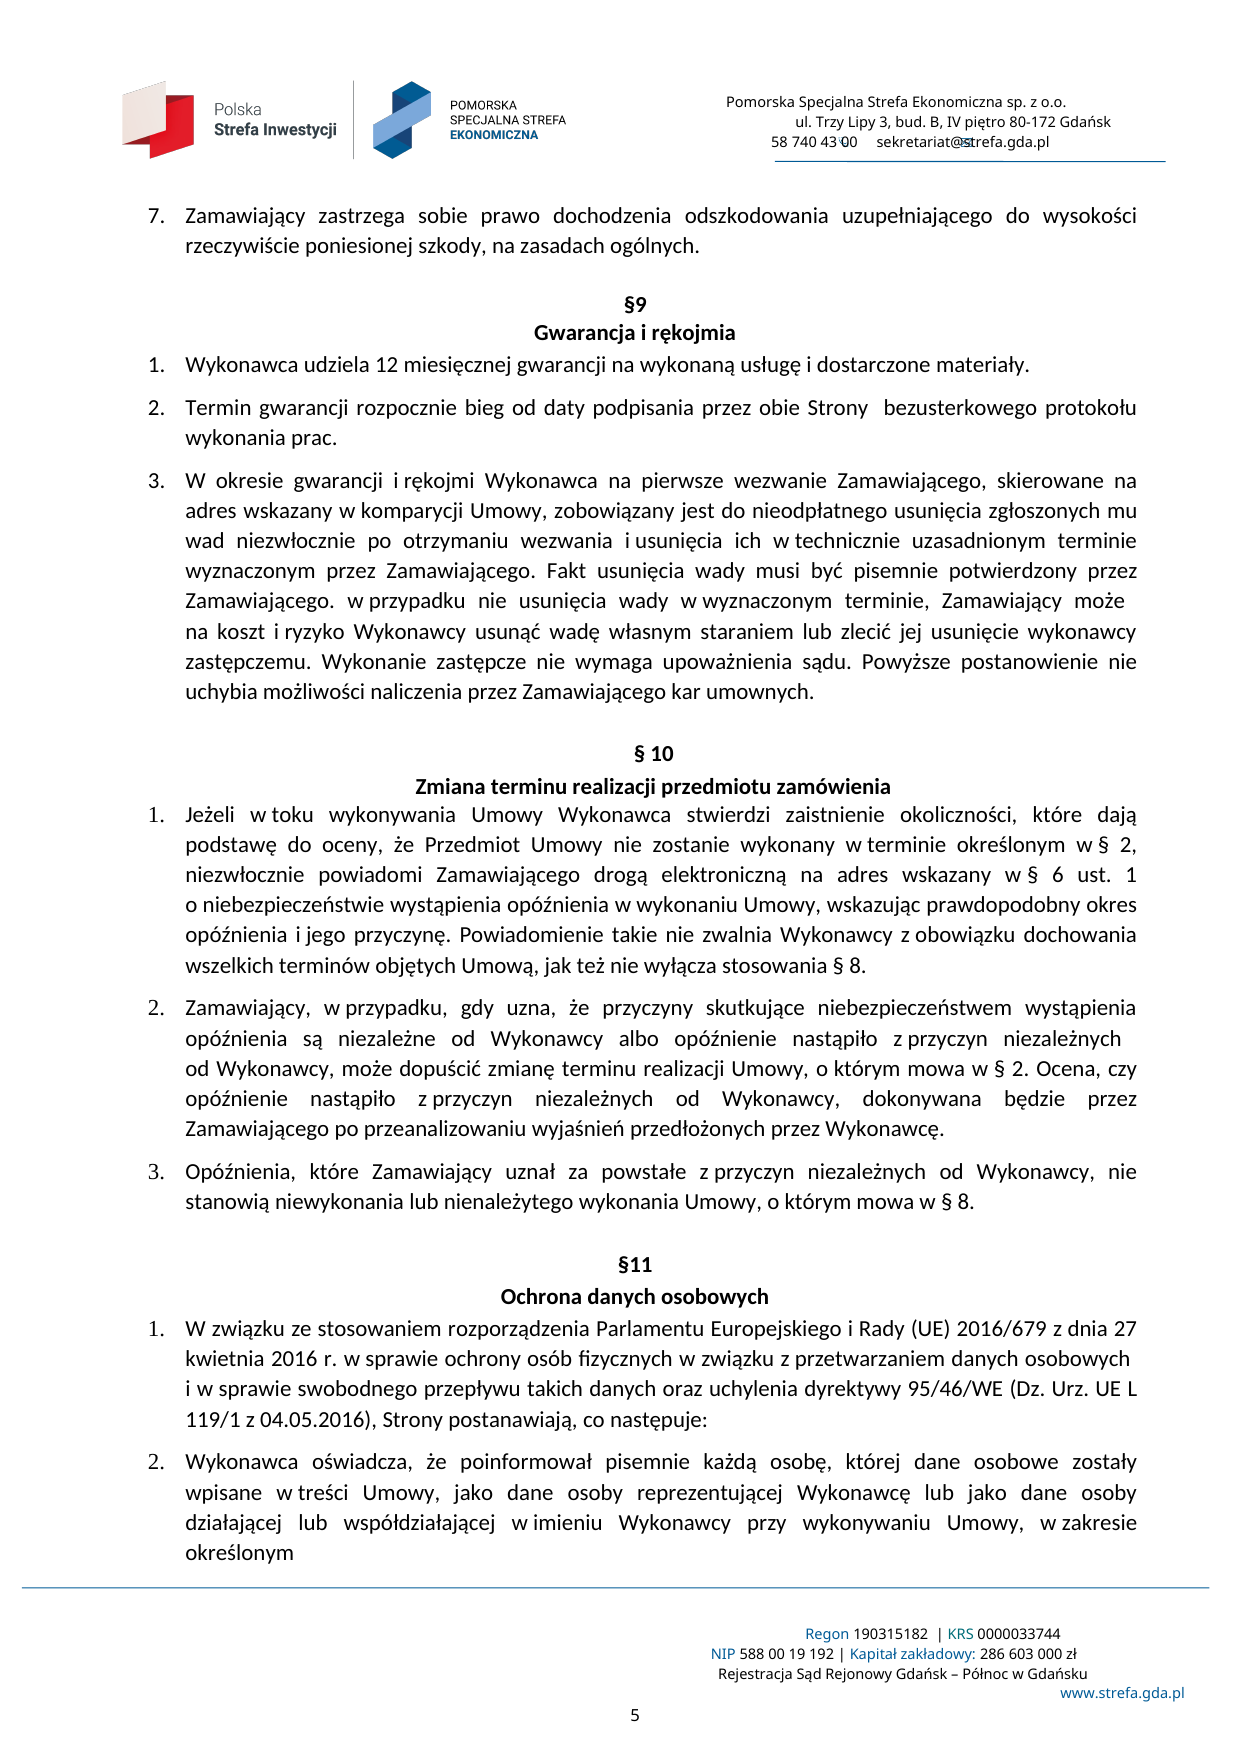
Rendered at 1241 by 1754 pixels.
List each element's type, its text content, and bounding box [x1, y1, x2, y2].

list Termin gwarancji rozpocznie bieg od daty podpisania przez obie Strony bezusterkowego protokołu wykonania prac. [148, 393, 1137, 451]
text Gwarancja i rękojmia [133, 318, 1137, 346]
list Zamawiający, w przypadku, gdy uzna, że przyczyny skutkujące niebezpieczeństwem wystąpienia opóźnienia są niezależne od Wykonawcy albo opóźnienie nastąpiło z przyczyn niezależnych od Wykonawcy, może dopuścić zmianę terminu realizacji Umowy, o którym mowa w § 2. Ocena, czy opóźnienie nastąpiło z przyczyn niezależnych od Wykonawcy, dokonywana będzie przez Zamawiającego po przeanalizowaniu wyjaśnień przedłożonych przez Wykonawcę. [148, 993, 1137, 1142]
picture [100, 69, 566, 167]
text § 10 [170, 739, 1137, 768]
list Jeżeli w toku wykonywania Umowy Wykonawca stwierdzi zaistnienie okoliczności, które dają podstawę do oceny, że Przedmiot Umowy nie zostanie wykonany w terminie określonym w § 2, niezwłocznie powiadomi Zamawiającego drogą elektroniczną na adres wskazany w § 6 ust. 1 o niebezpieczeństwie wystąpienia opóźnienia w wykonaniu Umowy, wskazując prawdopodobny okres opóźnienia i jego przyczynę. Powiadomienie takie nie zwalnia Wykonawcy z obowiązku dochowania wszelkich terminów objętych Umową, jak też nie wyłącza stosowania § 8. [148, 800, 1137, 979]
list Opóźnienia, które Zamawiający uznał za powstałe z przyczyn niezależnych od Wykonawcy, nie stanowią niewykonania lub nienależytego wykonania Umowy, o którym mowa w § 8. [148, 1157, 1137, 1215]
picture [960, 138, 972, 147]
list W okresie gwarancji i rękojmi Wykonawca na pierwsze wezwanie Zamawiającego, skierowane na adres wskazany w komparycji Umowy, zobowiązany jest do nieodpłatnego usunięcia zgłoszonych mu wad niezwłocznie po otrzymaniu wezwania i usunięcia ich w technicznie uzasadnionym terminie wyznaczonym przez Zamawiającego. Fakt usunięcia wady musi być pisemnie potwierdzony przez Zamawiającego. w przypadku nie usunięcia wady w wyznaczonym terminie, Zamawiający może na koszt i ryzyko Wykonawcy usunąć wadę własnym staraniem lub zlecić jej usunięcie wykonawcy zastępczemu. Wykonanie zastępcze nie wymaga upoważnienia sądu. Powyższe postanowienie nie uchybia możliwości naliczenia przez Zamawiającego kar umownych. [148, 466, 1137, 705]
text §9 [133, 290, 1137, 318]
list Zamawiający zastrzega sobie prawo dochodzenia odszkodowania uzupełniającego do wysokości rzeczywiście poniesionej szkody, na zasadach ogólnych. [148, 201, 1137, 260]
list Wykonawca udziela 12 miesięcznej gwarancji na wykonaną usługę i dostarczone materiały. [148, 350, 1137, 378]
text Zmiana terminu realizacji przedmiotu zamówienia [170, 772, 1137, 800]
list W związku ze stosowaniem rozporządzenia Parlamentu Europejskiego i Rady (UE) 2016/679 z dnia 27 kwietnia 2016 r. w sprawie ochrony osób fizycznych w związku z przetwarzaniem danych osobowych i w sprawie swobodnego przepływu takich danych oraz uchylenia dyrektywy 95/46/WE (Dz. Urz. UE L 119/1 z 04.05.2016), Strony postanawiają, co następuje: [148, 1314, 1137, 1433]
picture [838, 137, 843, 147]
text §11 Ochrona danych osobowych [133, 1250, 1137, 1310]
